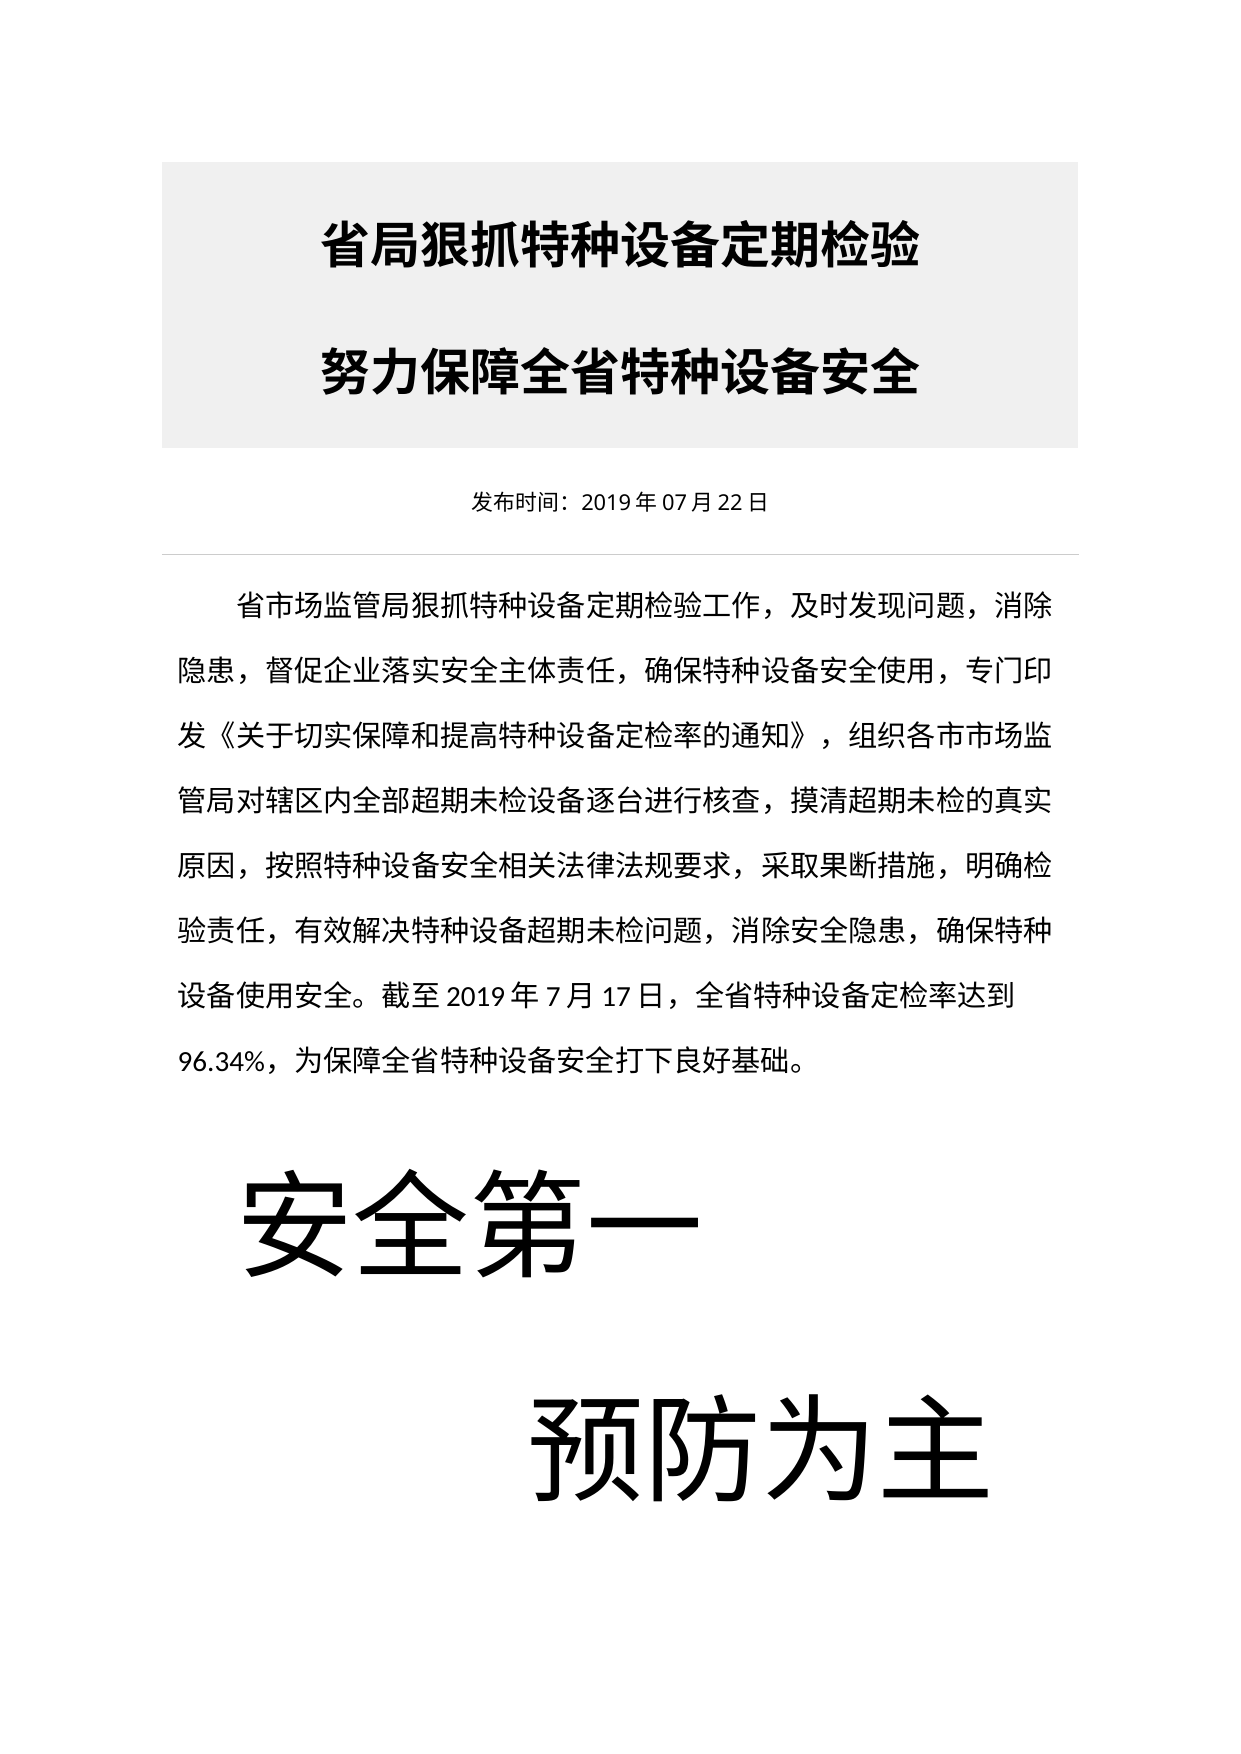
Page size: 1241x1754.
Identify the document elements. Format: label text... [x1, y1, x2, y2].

table_cell 发布时间：2019年07月22日 [162, 448, 1078, 553]
table_cell 省市场监管局狠抓特种设备定期检验工作，及时发现问题，消除隐患，督促企业落实安全主体责任，确保特种设备安全使用，专门印发《关于切实保障和提高特种设备定检率的通知》，组织各市市场监管局对辖区内全部超期未检设备逐台进行核查，摸清超期未检的真实原因，按照特种设备安全相关法律法规要求，采取果断措施，明确检验责任，有效解决特种设备超期未检问题，消除安全隐患，确保特种设备使用安全。截至2019年7月17日，全省特种设备定检率达到96.34%，为保障全省特种设备安全打下良好基础。 安全第一 预防为主 [162, 555, 1078, 1555]
table_header 省局狠抓特种设备定期检验 努力保障全省特种设备安全 [162, 162, 1078, 448]
